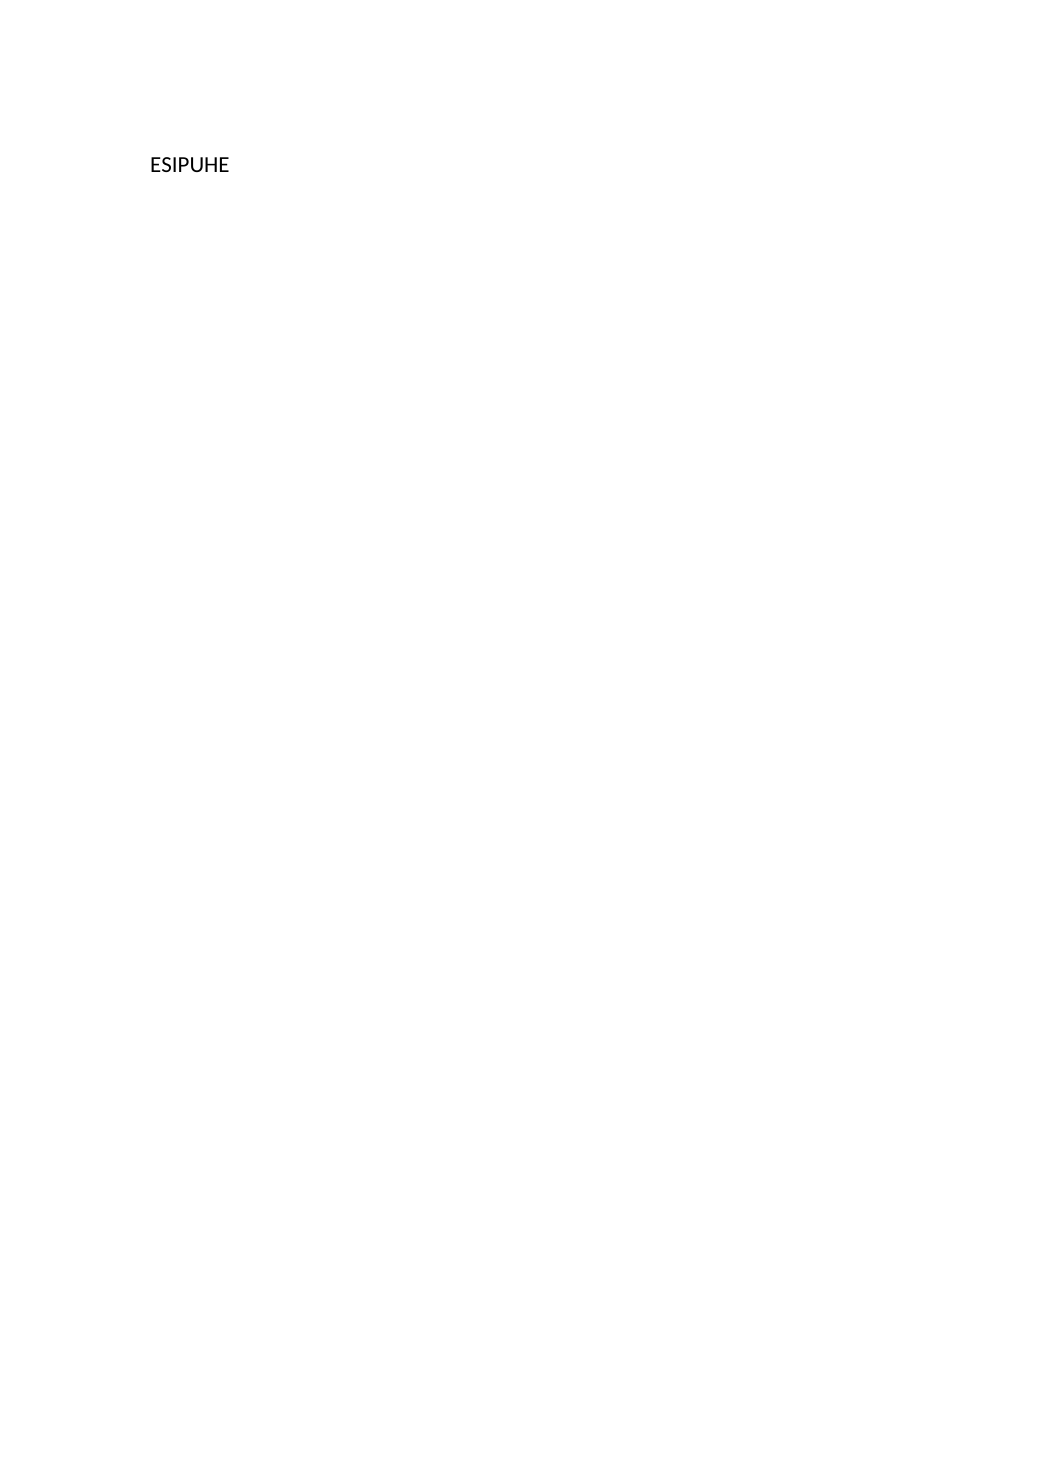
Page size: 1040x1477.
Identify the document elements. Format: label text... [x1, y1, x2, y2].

text ESIPUHE [150, 150, 889, 178]
